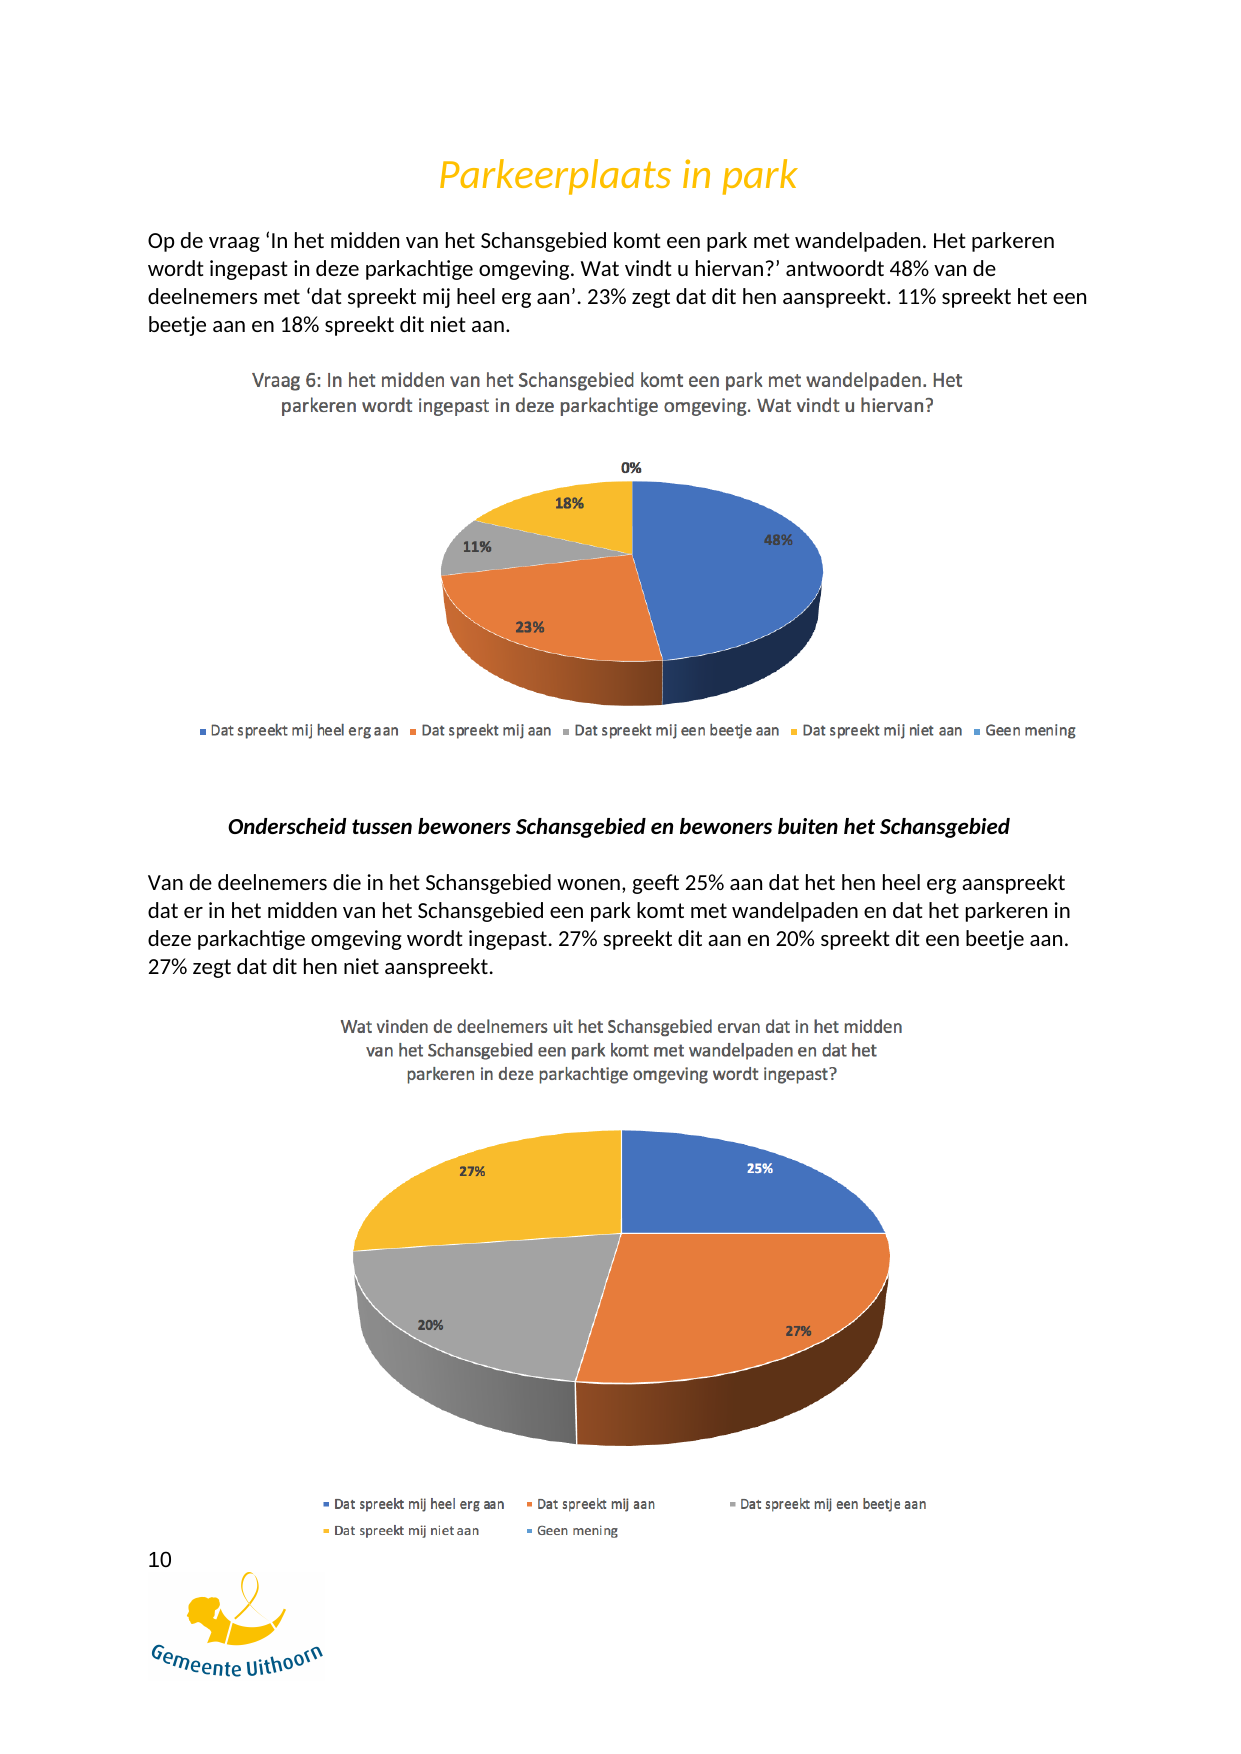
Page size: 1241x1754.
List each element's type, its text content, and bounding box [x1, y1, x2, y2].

text Op de vraag ‘In het midden van het Schansgebied komt een park met wandelpaden. Het parkeren wordt ingepast in deze parkachtige omgeving. Wat vindt u hiervan?’ antwoordt 48% van de deelnemers met ‘dat spreekt mij heel erg aan’. 23% zegt dat dit hen aanspreekt. 11% spreekt het een beetje aan en 18% spreekt dit niet aan. [148, 226, 1093, 338]
picture [147, 1572, 325, 1681]
subtitle Parkeerplaats in park [148, 148, 1093, 198]
text Onderscheid tussen bewoners Schansgebied en bewoners buiten het Schansgebied [148, 812, 1093, 840]
picture [264, 1008, 976, 1546]
picture [147, 366, 1092, 757]
text Van de deelnemers die in het Schansgebied wonen, geeft 25% aan dat het hen heel erg aanspreekt dat er in het midden van het Schansgebied een park komt met wandelpaden en dat het parkeren in deze parkachtige omgeving wordt ingepast. 27% spreekt dit aan en 20% spreekt dit een beetje aan. 27% zegt dat dit hen niet aanspreekt. [148, 868, 1093, 981]
